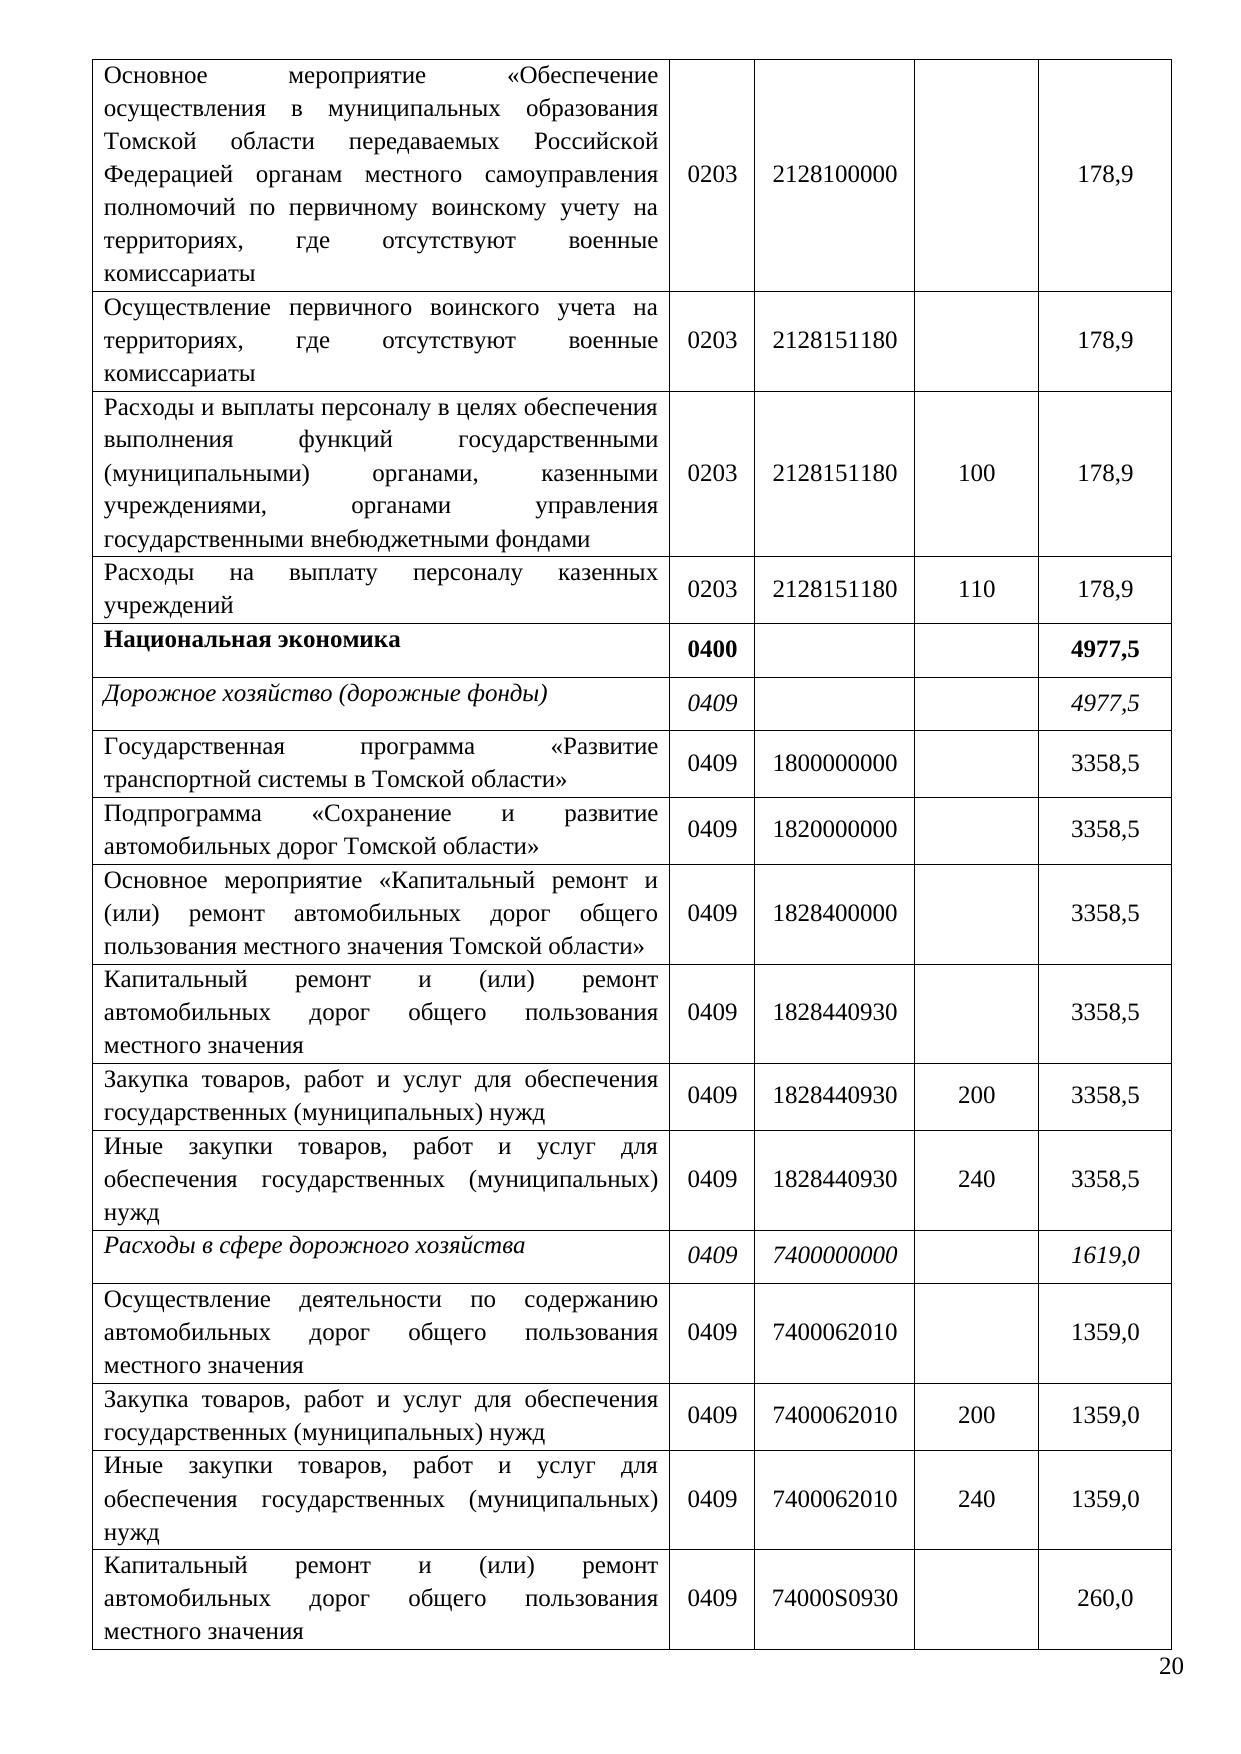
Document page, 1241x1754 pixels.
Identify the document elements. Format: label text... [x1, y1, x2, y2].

table_cell 260,0 [1039, 1550, 1171, 1649]
table_cell 1828440930 [755, 965, 914, 1063]
table_cell [755, 624, 914, 677]
table_cell 0409 [670, 1550, 754, 1649]
table_cell 1619,0 [1039, 1231, 1171, 1283]
table_cell Основное мероприятие «Капитальный ремонт и (или) ремонт автомобильных дорог общего пользования местного значения Томской области» [93, 865, 669, 963]
table_cell [915, 624, 1038, 677]
table_cell 0203 [670, 392, 754, 556]
table_cell 0400 [670, 624, 754, 677]
table_cell Закупка товаров, работ и услуг для обеспечения государственных (муниципальных) нужд [93, 1384, 669, 1449]
table_cell 7400000000 [755, 1231, 914, 1283]
table_cell 0409 [670, 1384, 754, 1449]
table_cell 0409 [670, 1451, 754, 1549]
table_cell 100 [915, 392, 1038, 556]
table_cell 0409 [670, 1131, 754, 1229]
table_cell 1828440930 [755, 1064, 914, 1130]
table_cell [915, 1550, 1038, 1649]
table_cell 178,9 [1039, 292, 1171, 391]
table_cell 178,9 [1039, 557, 1171, 623]
table_cell 0409 [670, 1284, 754, 1383]
table_cell Основное мероприятие «Обеспечение осуществления в муниципальных образования Томской области передаваемых Российской Федерацией органам местного самоуправления полномочий по первичному воинскому учету на территориях, где отсутствуют военные комиссариаты [93, 60, 669, 291]
table_cell [915, 965, 1038, 1063]
table_cell 200 [915, 1064, 1038, 1130]
table_cell 3358,5 [1039, 731, 1171, 797]
table_cell Капитальный ремонт и (или) ремонт автомобильных дорог общего пользования местного значения [93, 1550, 669, 1649]
table_cell 240 [915, 1451, 1038, 1549]
table_cell [915, 292, 1038, 391]
table_cell Расходы в сфере дорожного хозяйства [93, 1231, 669, 1283]
table_cell 0409 [670, 1231, 754, 1283]
table_cell 3358,5 [1039, 965, 1171, 1063]
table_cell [93, 1451, 669, 1549]
table_cell [915, 798, 1038, 864]
table_cell 3358,5 [1039, 798, 1171, 864]
table_cell 178,9 [1039, 392, 1171, 556]
table_cell 4977,5 [1039, 624, 1171, 677]
table_cell Государственная программа «Развитие транспортной системы в Томской области» [93, 731, 669, 797]
table_cell 200 [915, 1384, 1038, 1449]
table_cell 3358,5 [1039, 865, 1171, 963]
table_cell Расходы и выплаты персоналу в целях обеспечения выполнения функций государственными (муниципальными) органами, казенными учреждениями, органами управления государственными внебюджетными фондами [93, 392, 669, 556]
table_cell 1820000000 [755, 798, 914, 864]
table_cell 240 [915, 1131, 1038, 1229]
table_cell 2128100000 [755, 60, 914, 291]
table_cell 1359,0 [1039, 1384, 1171, 1449]
table_cell 0409 [670, 965, 754, 1063]
table_cell Дорожное хозяйство (дорожные фонды) [93, 678, 669, 730]
table_cell Подпрограмма «Сохранение и развитие автомобильных дорог Томской области» [93, 798, 669, 864]
table_cell Расходы на выплату персоналу казенных учреждений [93, 557, 669, 623]
table_cell 1800000000 [755, 731, 914, 797]
table_cell 0409 [670, 798, 754, 864]
table_cell 0409 [670, 865, 754, 963]
table_cell 0203 [670, 292, 754, 391]
table_cell 7400062010 [755, 1284, 914, 1383]
table_cell [915, 1284, 1038, 1383]
table_cell 2128151180 [755, 292, 914, 391]
table_cell 0409 [670, 678, 754, 730]
table_cell 2128151180 [755, 557, 914, 623]
table_cell 1359,0 [1039, 1451, 1171, 1549]
table_cell Иные закупки товаров, работ и услуг для обеспечения государственных (муниципальных) нужд [93, 1131, 669, 1229]
table_cell 0409 [670, 1064, 754, 1130]
table_cell 178,9 [1039, 60, 1171, 291]
table_cell [915, 60, 1038, 291]
table_cell 7400062010 [755, 1384, 914, 1449]
table_cell Осуществление деятельности по содержанию автомобильных дорог общего пользования местного значения [93, 1284, 669, 1383]
table_cell [915, 865, 1038, 963]
table_cell [915, 678, 1038, 730]
table_cell 3358,5 [1039, 1131, 1171, 1229]
table_cell 7400062010 [755, 1451, 914, 1549]
table_cell [915, 731, 1038, 797]
table_cell 110 [915, 557, 1038, 623]
table_cell 74000S0930 [755, 1550, 914, 1649]
table_cell 2128151180 [755, 392, 914, 556]
table_cell Осуществление первичного воинского учета на территориях, где отсутствуют военные комиссариаты [93, 292, 669, 391]
table_cell 0203 [670, 557, 754, 623]
table_cell [915, 1231, 1038, 1283]
table_cell 1359,0 [1039, 1284, 1171, 1383]
table_cell 1828440930 [755, 1131, 914, 1229]
table_cell Капитальный ремонт и (или) ремонт автомобильных дорог общего пользования местного значения [93, 965, 669, 1063]
table_cell 1828400000 [755, 865, 914, 963]
table_cell Национальная экономика [93, 624, 669, 677]
table_cell 4977,5 [1039, 678, 1171, 730]
table_cell 0203 [670, 60, 754, 291]
table_cell Закупка товаров, работ и услуг для обеспечения государственных (муниципальных) нужд [93, 1064, 669, 1130]
table_cell 3358,5 [1039, 1064, 1171, 1130]
table_cell [755, 678, 914, 730]
table_cell 0409 [670, 731, 754, 797]
